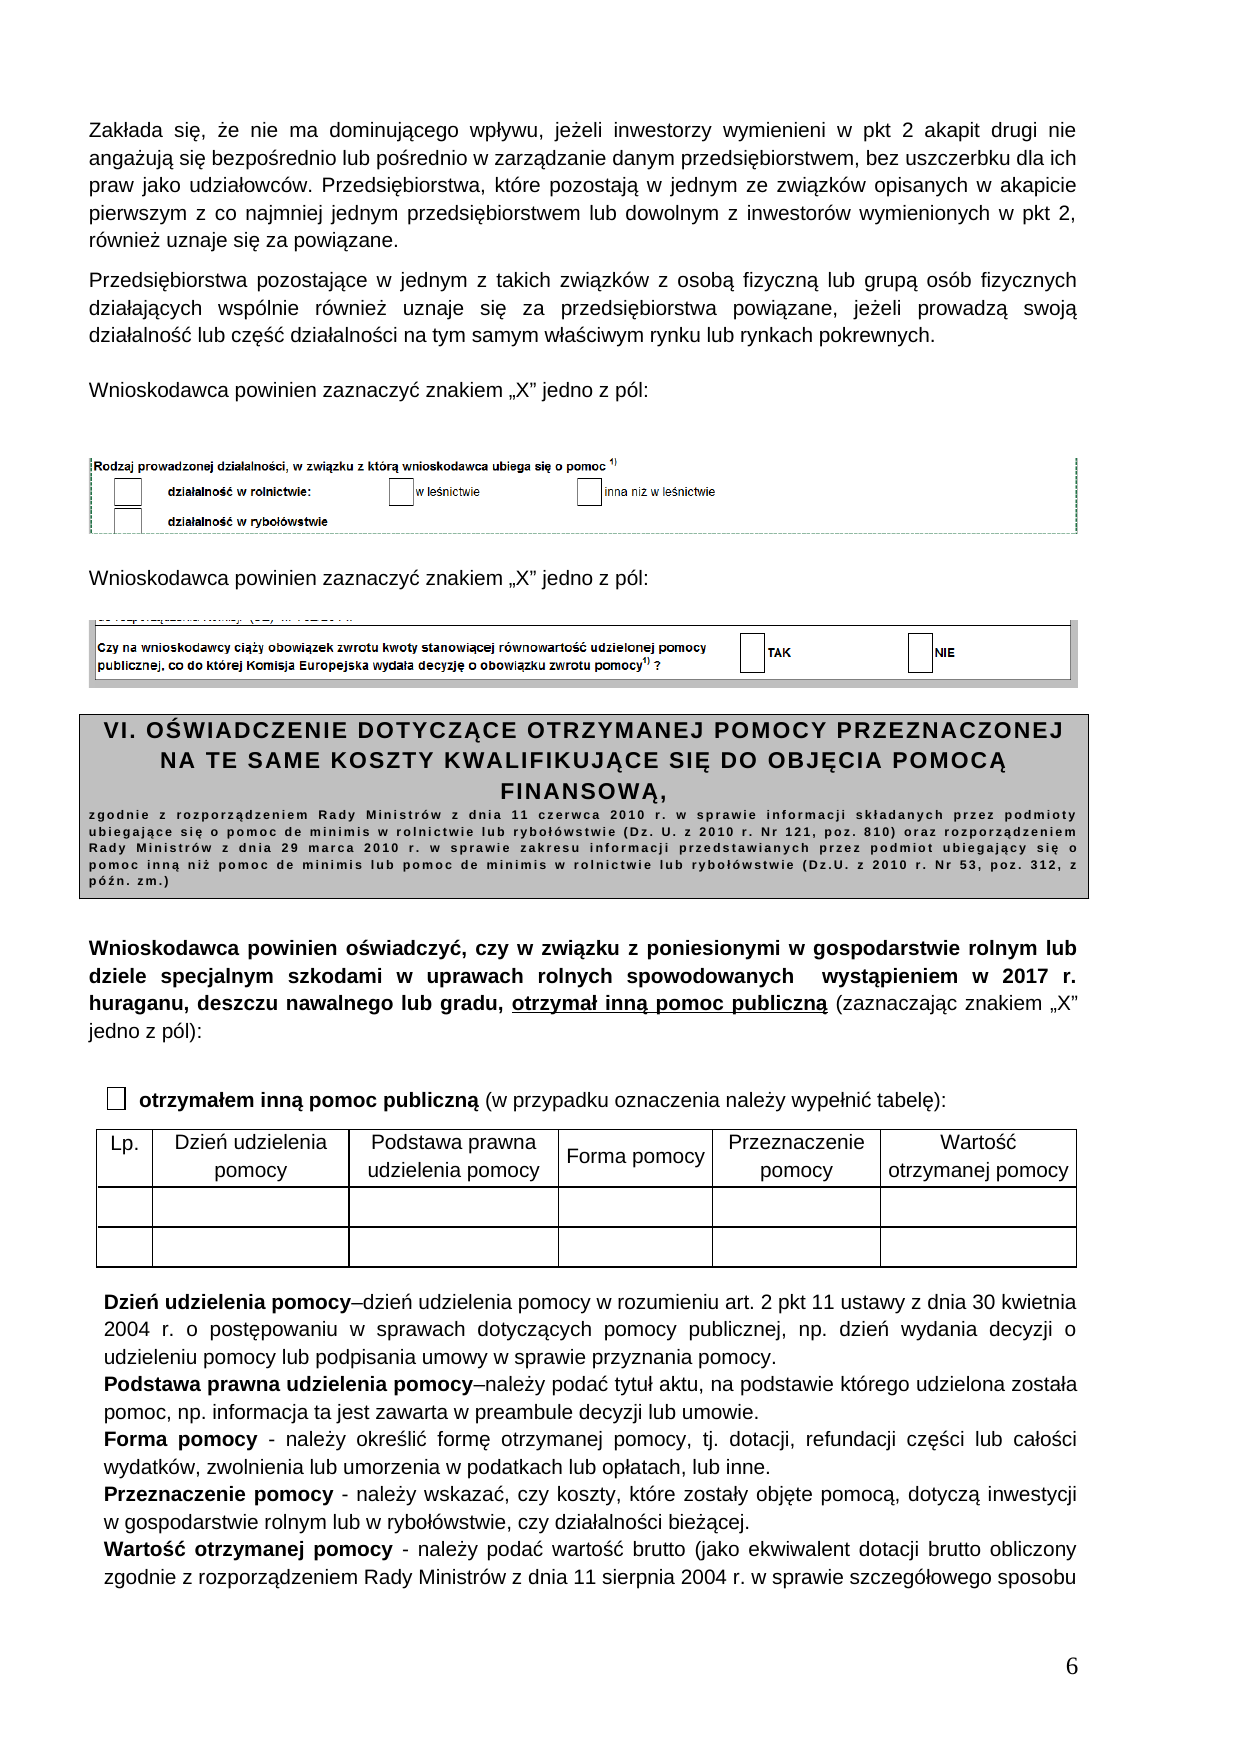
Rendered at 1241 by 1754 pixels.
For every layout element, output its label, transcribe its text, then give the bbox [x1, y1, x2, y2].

table_header Lp. [97, 1225, 152, 1281]
table_cell [713, 1283, 880, 1321]
table_cell [153, 1323, 348, 1361]
text VI. OŚWIADCZENIE DOTYCZĄCE OTRZYMANEJ POMOCY PRZEZNACZONEJ NA TE SAME KOSZTY KWALIFIKUJĄCE SIĘ DO OBJĘCIA POMOCĄ FINANSOWĄ, [80, 810, 1088, 899]
table_cell [713, 1323, 880, 1361]
text otrzymałem inną pomoc publiczną (w przypadku oznaczenia należy wypełnić tabelę): [89, 1182, 1078, 1206]
text Wnioskodawca powinien zaznaczyć znakiem „X” jedno z pól: [89, 473, 1078, 497]
table_cell [153, 1283, 348, 1321]
table_header Forma pomocy [559, 1225, 712, 1281]
table_header Wartość otrzymanej pomocy [881, 1225, 1076, 1281]
table_cell [881, 1323, 1076, 1361]
table_cell [559, 1323, 712, 1361]
table_cell [97, 1282, 152, 1321]
table_header Przeznaczenie pomocy [713, 1225, 880, 1281]
table_header Dzień udzielenia pomocy [153, 1225, 348, 1281]
table_cell [97, 1322, 152, 1361]
text zgodnie z rozporządzeniem Rady Ministrów z dnia 11 czerwca 2010 r. w sprawie informacji składanych przez podmioty ubiegające się o pomoc de minimis w rolnictwie lub rybołówstwie (Dz. U. z 2010 r. Nr 121, poz. 810) oraz rozporządzeniem Rady Ministrów z dnia 29 marca 2010 r. w sprawie zakresu informacji przedstawianych przez podmiot ubiegający się o pomoc inną niż pomoc de minimis lub pomoc de minimis w rolnictwie lub rybołówstwie (Dz.U. z 2010 r. Nr 53, poz. 312, z późn. zm.) [80, 900, 1088, 993]
text Przeznaczenie pomocy - należy wskazać, czy koszty, które zostały objęte pomocą, dotyczą inwestycji w gospodarstwie rolnym lub w rybołówstwie, czy działalności bieżącej. [103, 1577, 1078, 1629]
table_header Podstawa prawna udzielenia pomocy [350, 1225, 558, 1281]
text Przedsiębiorstwa pozostające w jednym z takich związków z osobą fizyczną lub grupą osób fizycznych działających wspólnie również uznaje się za przedsiębiorstwa powiązane, jeżeli prowadzą swoją działalność lub część działalności na tym samym właściwym rynku lub rynkach pokrewnych. [89, 363, 1078, 442]
table_cell [559, 1283, 712, 1321]
text Wnioskodawca powinien zaznaczyć znakiem „X” jedno z pól: [89, 661, 1078, 684]
text Podstawa prawna udzielenia pomocy–należy podać tytuł aktu, na podstawie którego udzielona została pomoc, np. informacja ta jest zawarta w preambule decyzji lub umowie. [103, 1467, 1078, 1519]
text Forma pomocy - należy określić formę otrzymanej pomocy, tj. dotacji, refundacji części lub całości wydatków, zwolnienia lub umorzenia w podatkach lub opłatach, lub inne. [103, 1522, 1078, 1574]
text Zakłada się, że nie ma dominującego wpływu, jeżeli inwestorzy wymienieni w pkt 2 akapit drugi nie angażują się bezpośrednio lub pośrednio w zarządzanie danym przedsiębiorstwem, bez uszczerbku dla ich praw jako udziałowców. Przedsiębiorstwa, które pozostają w jednym ze związków opisanych w akapicie pierwszym z co najmniej jednym przedsiębiorstwem lub dowolnym z inwestorów wymienionych w pkt 2, również uznaje się za powiązane. [89, 213, 1078, 347]
picture [88, 553, 1078, 629]
table_cell [350, 1283, 558, 1321]
picture [88, 715, 1078, 783]
list przedsiębiorstwo będące udziałowcem lub członkiem innego przedsiębiorstwa kontroluje samodzielnie, zgodnie z umową z innymi udziałowcami lub członkami tego przedsiębiorstwa, większość praw głosu udziałowców lub członków w tym przedsiębiorstwie. [164, 118, 1078, 197]
text Dzień udzielenia pomocy–dzień udzielenia pomocy w rozumieniu art. 2 pkt 11 ustawy z dnia 30 kwietnia 2004 r. o postępowaniu w sprawach dotyczących pomocy publicznej, np. dzień wydania decyzji o udzieleniu pomocy lub podpisania umowy w sprawie przyznania pomocy. [103, 1385, 1078, 1464]
table_cell [881, 1283, 1076, 1321]
text Wnioskodawca powinien oświadczyć, czy w związku z poniesionymi w gospodarstwie rolnym lub dziele specjalnym szkodami w uprawach rolnych spowodowanych wystąpieniem w 2017 r. huraganu, deszczu nawalnego lub gradu, otrzymał inną pomoc publiczną (zaznaczając znakiem „X” jedno z pól): [89, 1031, 1078, 1138]
table_cell [350, 1323, 558, 1361]
